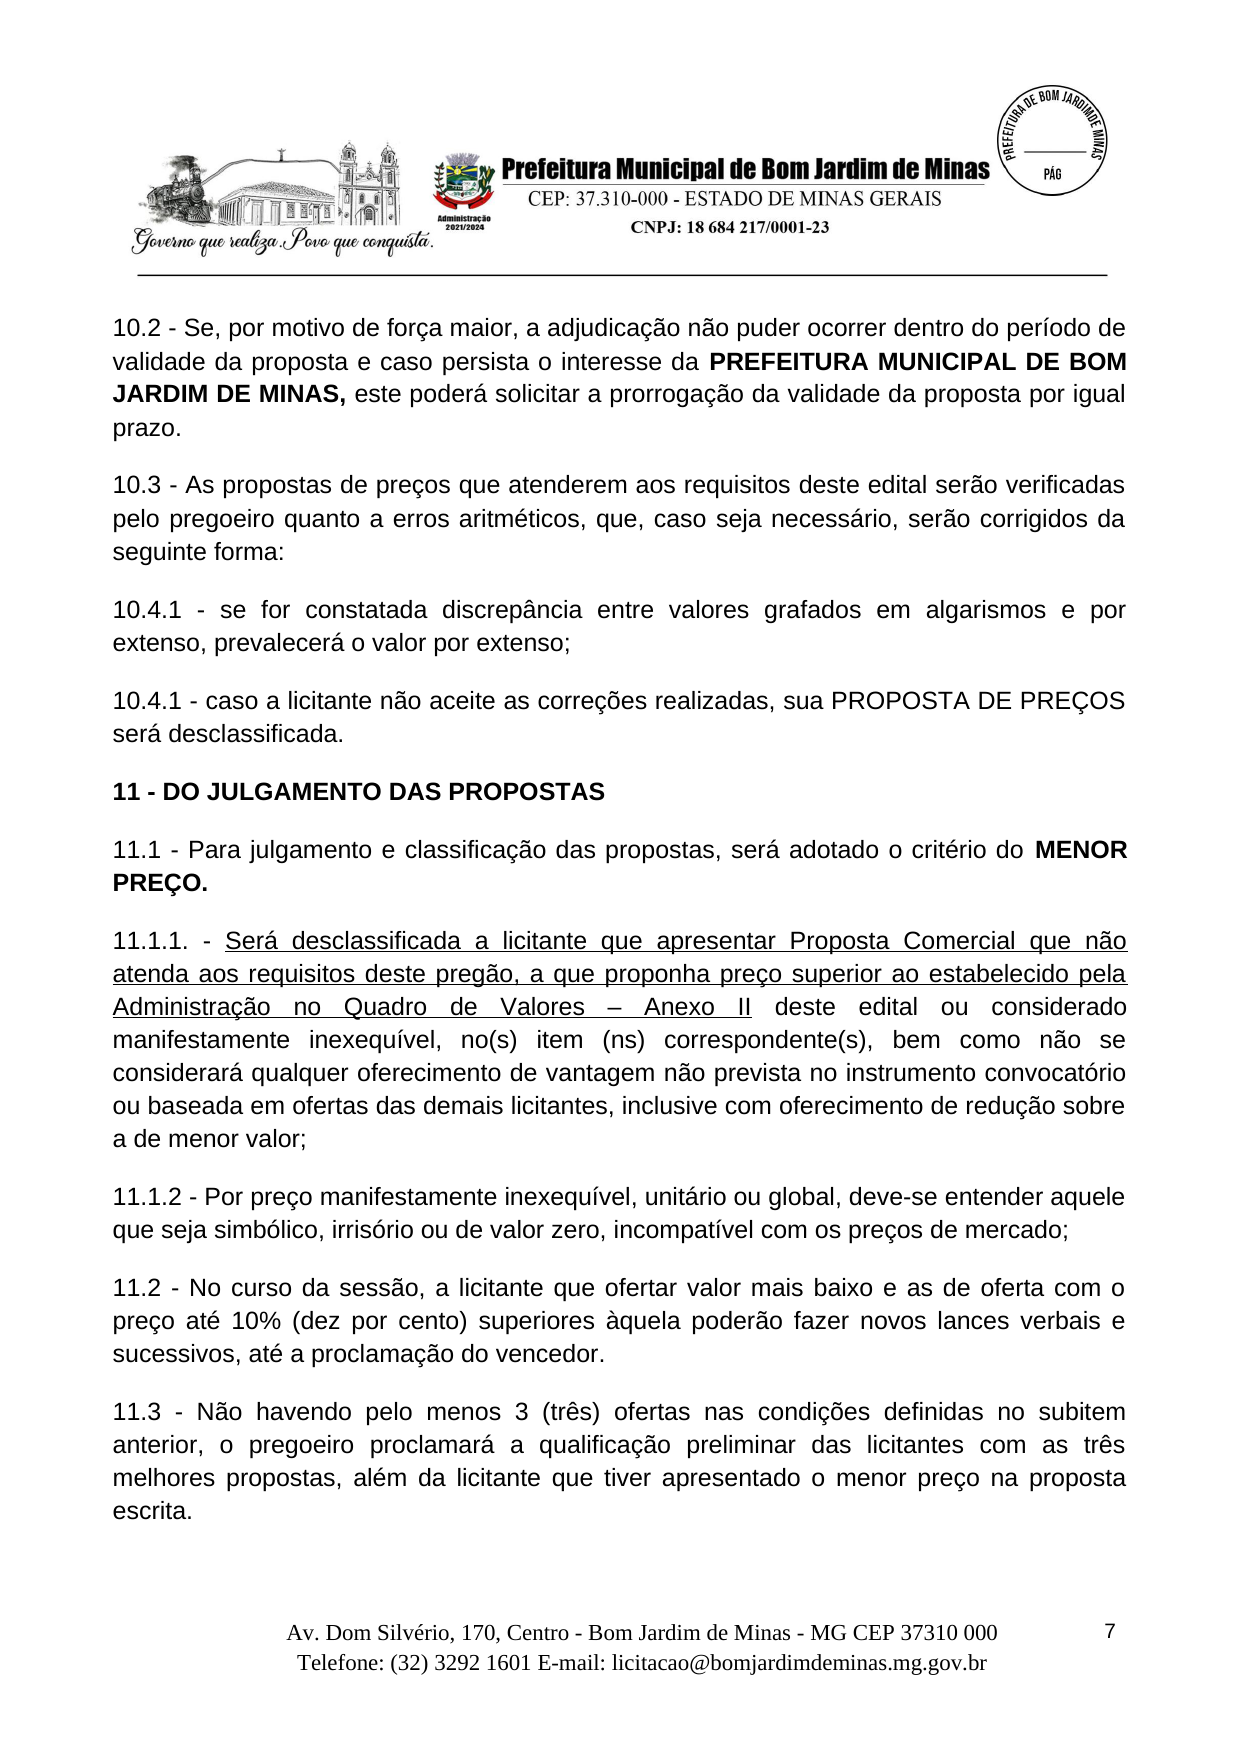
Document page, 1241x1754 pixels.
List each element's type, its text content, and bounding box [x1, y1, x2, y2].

text 10.2 - Se, por motivo de força maior, a adjudicação não puder ocorrer dentro do período de validade da proposta e caso persista o interesse da PREFEITURA MUNICIPAL DE BOM JARDIM DE MINAS, este poderá solicitar a prorrogação da validade da proposta por igual prazo. [112, 314, 1128, 441]
text 11.1 - Para julgamento e classificação das propostas, será adotado o critério do MENOR PREÇO. [112, 835, 1128, 896]
text 11.3 - Não havendo pelo menos 3 (três) ofertas nas condições definidas no subitem anterior, o pregoeiro proclamará a qualificação preliminar das licitantes com as três melhores propostas, além da licitante que tiver apresentado o menor preço na proposta escrita. [112, 1397, 1128, 1525]
text 11.2 - No curso da sessão, a licitante que ofertar valor mais baixo e as de oferta com o preço até 10% (dez por cento) superiores àquela poderão fazer novos lances verbais e sucessivos, até a proclamação do vencedor. [112, 1273, 1128, 1368]
text 11.1.2 - Por preço manifestamente inexequível, unitário ou global, deve-se entender aquele que seja simbólico, irrisório ou de valor zero, incompatível com os preços de mercado; [112, 1182, 1128, 1244]
text 11.1.1. - Será desclassificada a licitante que apresentar Proposta Comercial que não atenda aos requisitos deste pregão, a que proponha preço superior ao estabelecido pela Administração no Quadro de Valores – Anexo II deste edital ou considerado manifestamente inexequível, no(s) item (ns) correspondente(s), bem como não se considerará qualquer oferecimento de vantagem não prevista no instrumento convocatório ou baseada em ofertas das demais licitantes, inclusive com oferecimento de redução sobre a de menor valor; [112, 926, 1128, 984]
text 11.1.1. - Será desclassificada a licitante que apresentar Proposta Comercial que não atenda aos requisitos deste pregão, a que proponha preço superior ao estabelecido pela Administração no Quadro de Valores – Anexo II deste edital ou considerado manifestamente inexequível, no(s) item (ns) correspondente(s), bem como não se considerará qualquer oferecimento de vantagem não prevista no instrumento convocatório ou baseada em ofertas das demais licitantes, inclusive com oferecimento de redução sobre a de menor valor; [112, 985, 1128, 1153]
text 11 - DO JULGAMENTO DAS PROPOSTAS [112, 777, 1128, 805]
picture [112, 75, 1128, 314]
text 10.4.1 - caso a licitante não aceite as correções realizadas, sua PROPOSTA DE PREÇOS será desclassificada. [112, 686, 1128, 747]
text 10.4.1 - se for constatada discrepância entre valores grafados em algarismos e por extenso, prevalecerá o valor por extenso; [112, 594, 1128, 656]
text 10.3 - As propostas de preços que atenderem aos requisitos deste edital serão verificadas pelo pregoeiro quanto a erros aritméticos, que, caso seja necessário, serão corrigidos da seguinte forma: [112, 471, 1128, 565]
